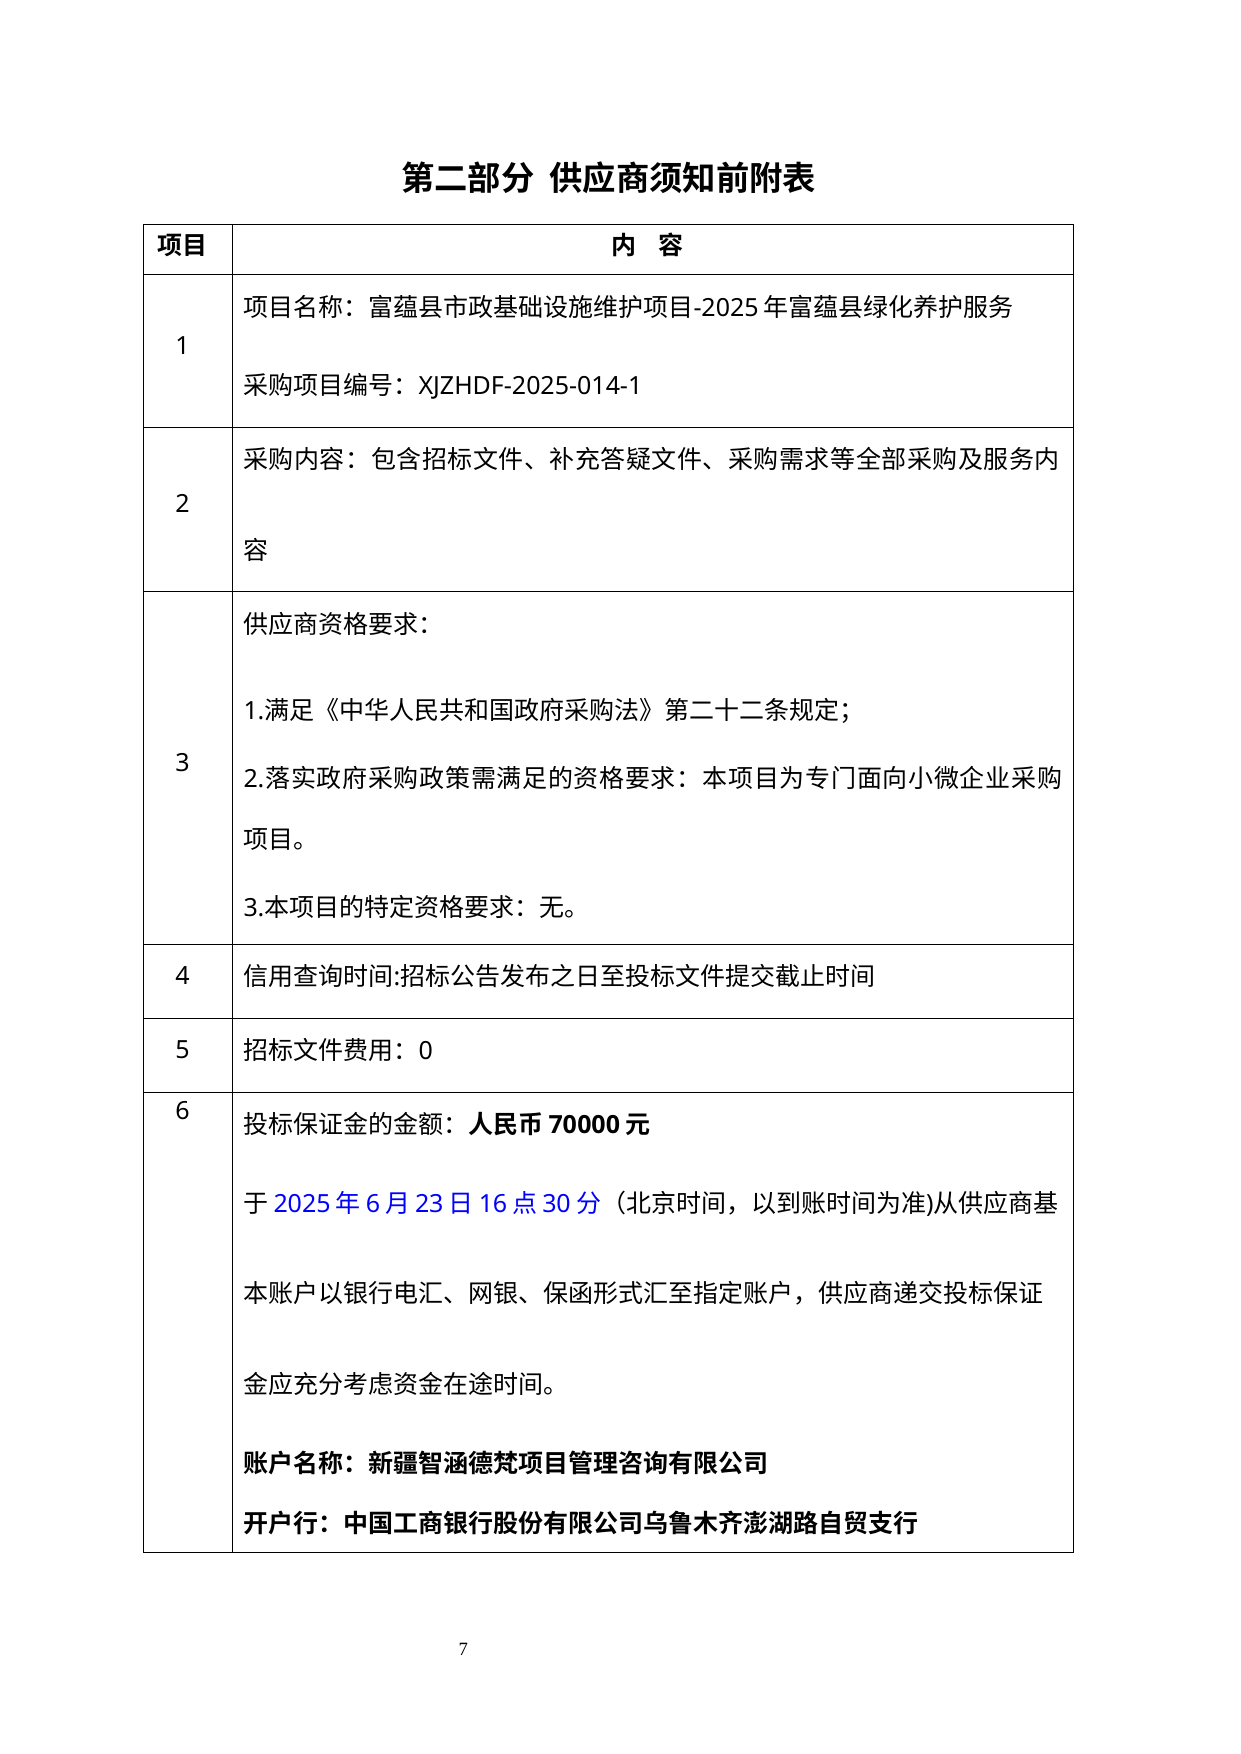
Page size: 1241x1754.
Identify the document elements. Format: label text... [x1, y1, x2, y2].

table_cell 2 [144, 428, 232, 591]
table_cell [233, 1093, 1073, 1552]
table_cell 5 [144, 1019, 232, 1092]
table_cell 3 [144, 592, 232, 944]
table_cell 招标文件费用：0 [233, 1019, 1073, 1092]
table_header 项目 [144, 225, 232, 274]
table_cell 供应商资格要求： 1.满足《中华人民共和国政府采购法》第二十二条规定； 2.落实政府采购政策需满足的资格要求：本项目为专门面向小微企业采购项目。 3.本项目的特定资格要求：无。 [233, 592, 1073, 944]
table_cell 项目名称：富蕴县市政基础设施维护项目-2025年富蕴县绿化养护服务 采购项目编号：XJZHDF-2025-014-1 [233, 275, 1073, 427]
table_cell 1 [144, 275, 232, 427]
table_cell 6 [144, 1093, 232, 1552]
table_cell 信用查询时间:招标公告发布之日至投标文件提交截止时间 [233, 945, 1073, 1018]
text 第二部分 供应商须知前附表 [142, 152, 1075, 200]
table_cell 采购内容：包含招标文件、补充答疑文件、采购需求等全部采购及服务内容 [233, 428, 1073, 591]
table_header 内 容 [233, 225, 1073, 274]
table_cell 4 [144, 945, 232, 1018]
